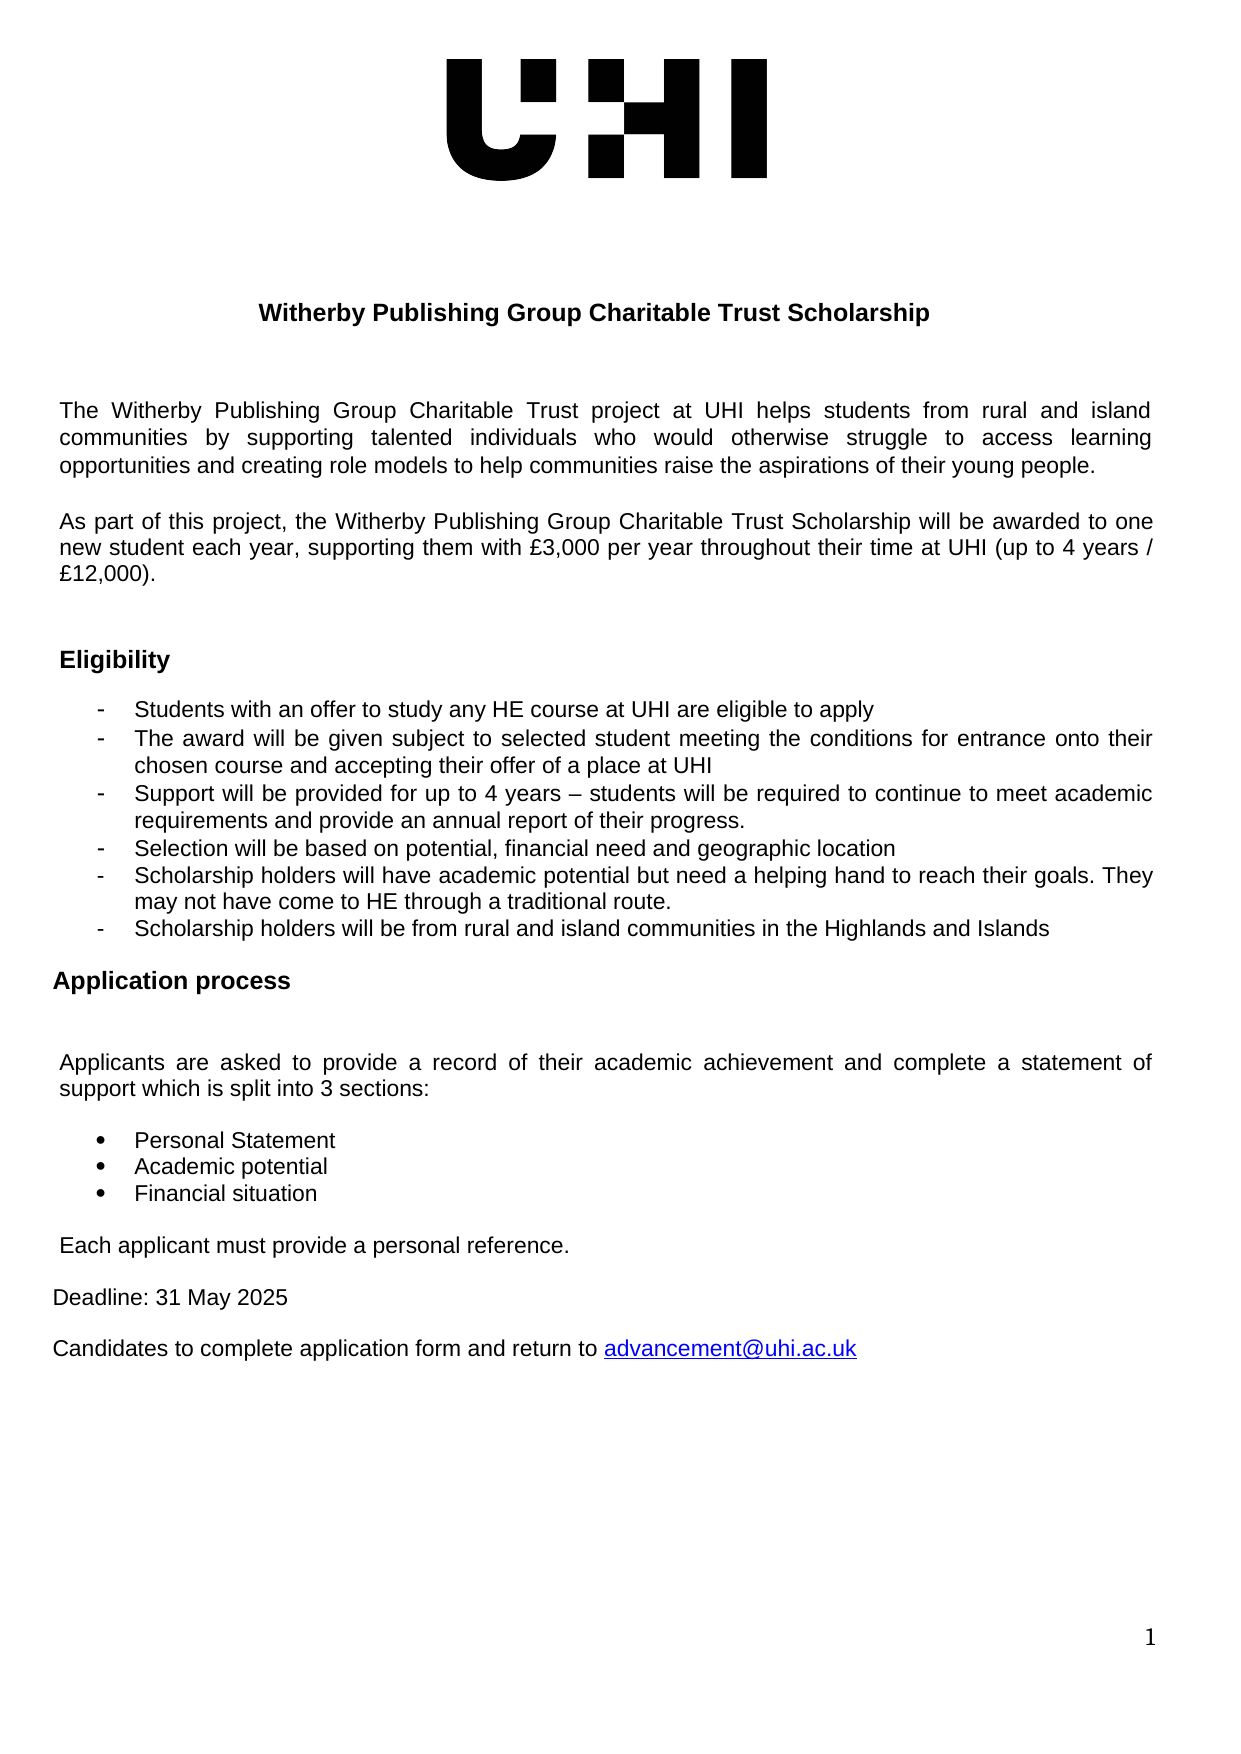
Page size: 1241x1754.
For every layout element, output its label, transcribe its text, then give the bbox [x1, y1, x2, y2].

text As part of this project, the Witherby Publishing Group Charitable Trust Scholarship will be awarded to one new student each year, supporting them with £3,000 per year throughout their time at UHI (up to 4 years / £12,000). [59, 508, 1154, 616]
list Scholarship holders will have academic potential but need a helping hand to reach their goals. They may not have come to HE through a traditional route. [97, 862, 1154, 915]
list Students with an offer to study any HE course at UHI are eligible to apply [97, 694, 1154, 723]
text Witherby Publishing Group Charitable Trust Scholarship [59, 298, 1123, 327]
list The award will be given subject to selected student meeting the conditions for entrance onto their chosen course and accepting their offer of a place at UHI [97, 723, 1154, 778]
list Personal Statement [97, 1127, 1153, 1153]
text Application process [52, 966, 1189, 995]
list Academic potential [97, 1153, 1153, 1179]
text Candidates to complete application form and return to advancement@uhi.ac.uk [52, 1335, 1189, 1361]
text Eligibility [59, 645, 1153, 673]
text Deadline: 31 May 2025 [52, 1283, 1189, 1310]
text Each applicant must provide a personal reference. [59, 1232, 1153, 1258]
picture [446, 59, 767, 181]
text The Witherby Publishing Group Charitable Trust project at UHI helps students from rural and island communities by supporting talented individuals who would otherwise struggle to access learning opportunities and creating role models to help communities raise the aspirations of their young people. [59, 397, 1153, 478]
text Applicants are asked to provide a record of their academic achievement and complete a statement of support which is split into 3 sections: [59, 1048, 1153, 1101]
list Scholarship holders will be from rural and island communities in the Highlands and Islands [97, 915, 1154, 941]
list Financial situation [97, 1179, 1153, 1206]
list Support will be provided for up to 4 years – students will be required to continue to meet academic requirements and provide an annual report of their progress. [97, 778, 1154, 833]
list Selection will be based on potential, financial need and geographic location [97, 833, 1154, 862]
